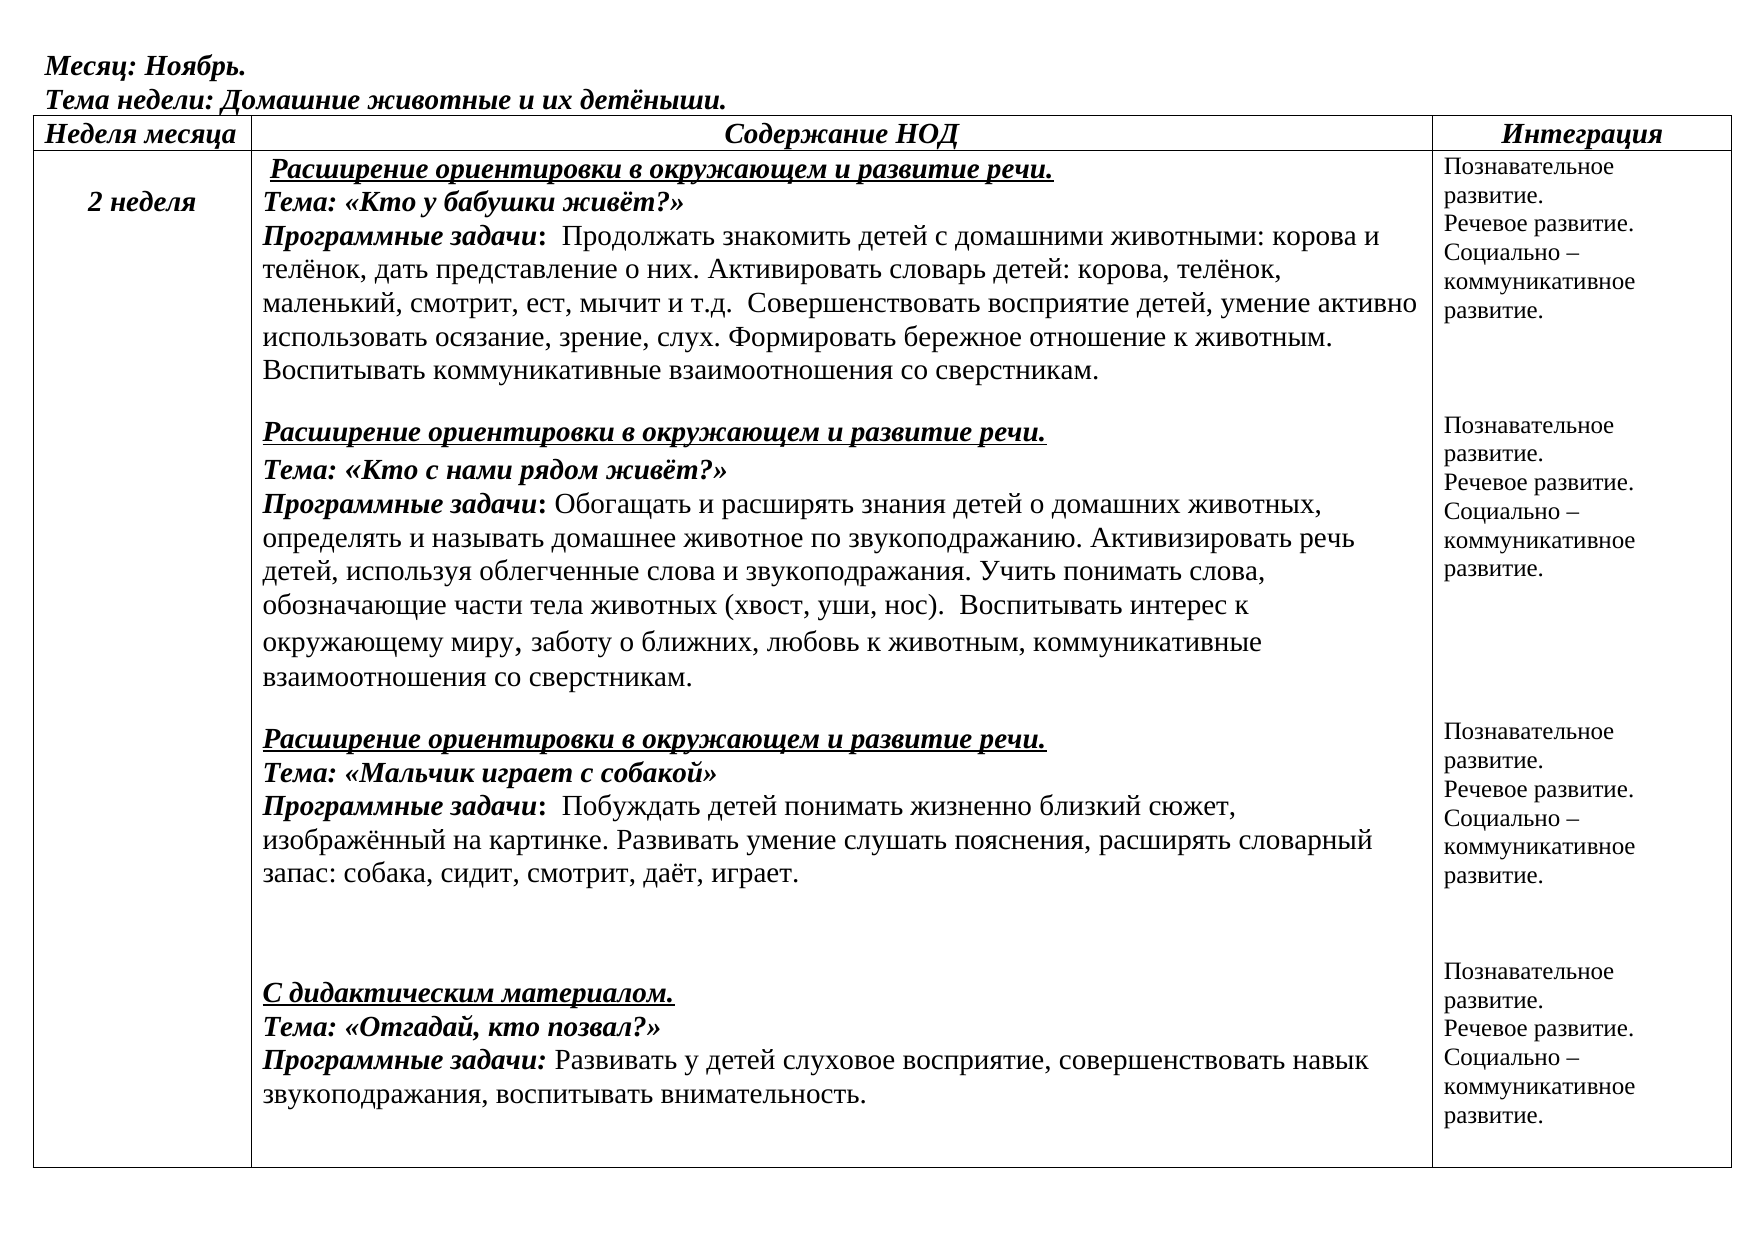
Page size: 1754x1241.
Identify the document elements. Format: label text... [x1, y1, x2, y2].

table_header Содержание НОД [252, 116, 1432, 150]
text Тема недели: Домашние животные и их детёныши. [44, 82, 1728, 115]
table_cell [252, 151, 1432, 1167]
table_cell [1433, 151, 1731, 1167]
table_header Интеграция [1433, 116, 1731, 150]
text Месяц: Ноябрь. [44, 48, 1728, 82]
table_header Неделя месяца [34, 116, 251, 150]
table_cell 2 неделя [34, 151, 251, 1167]
